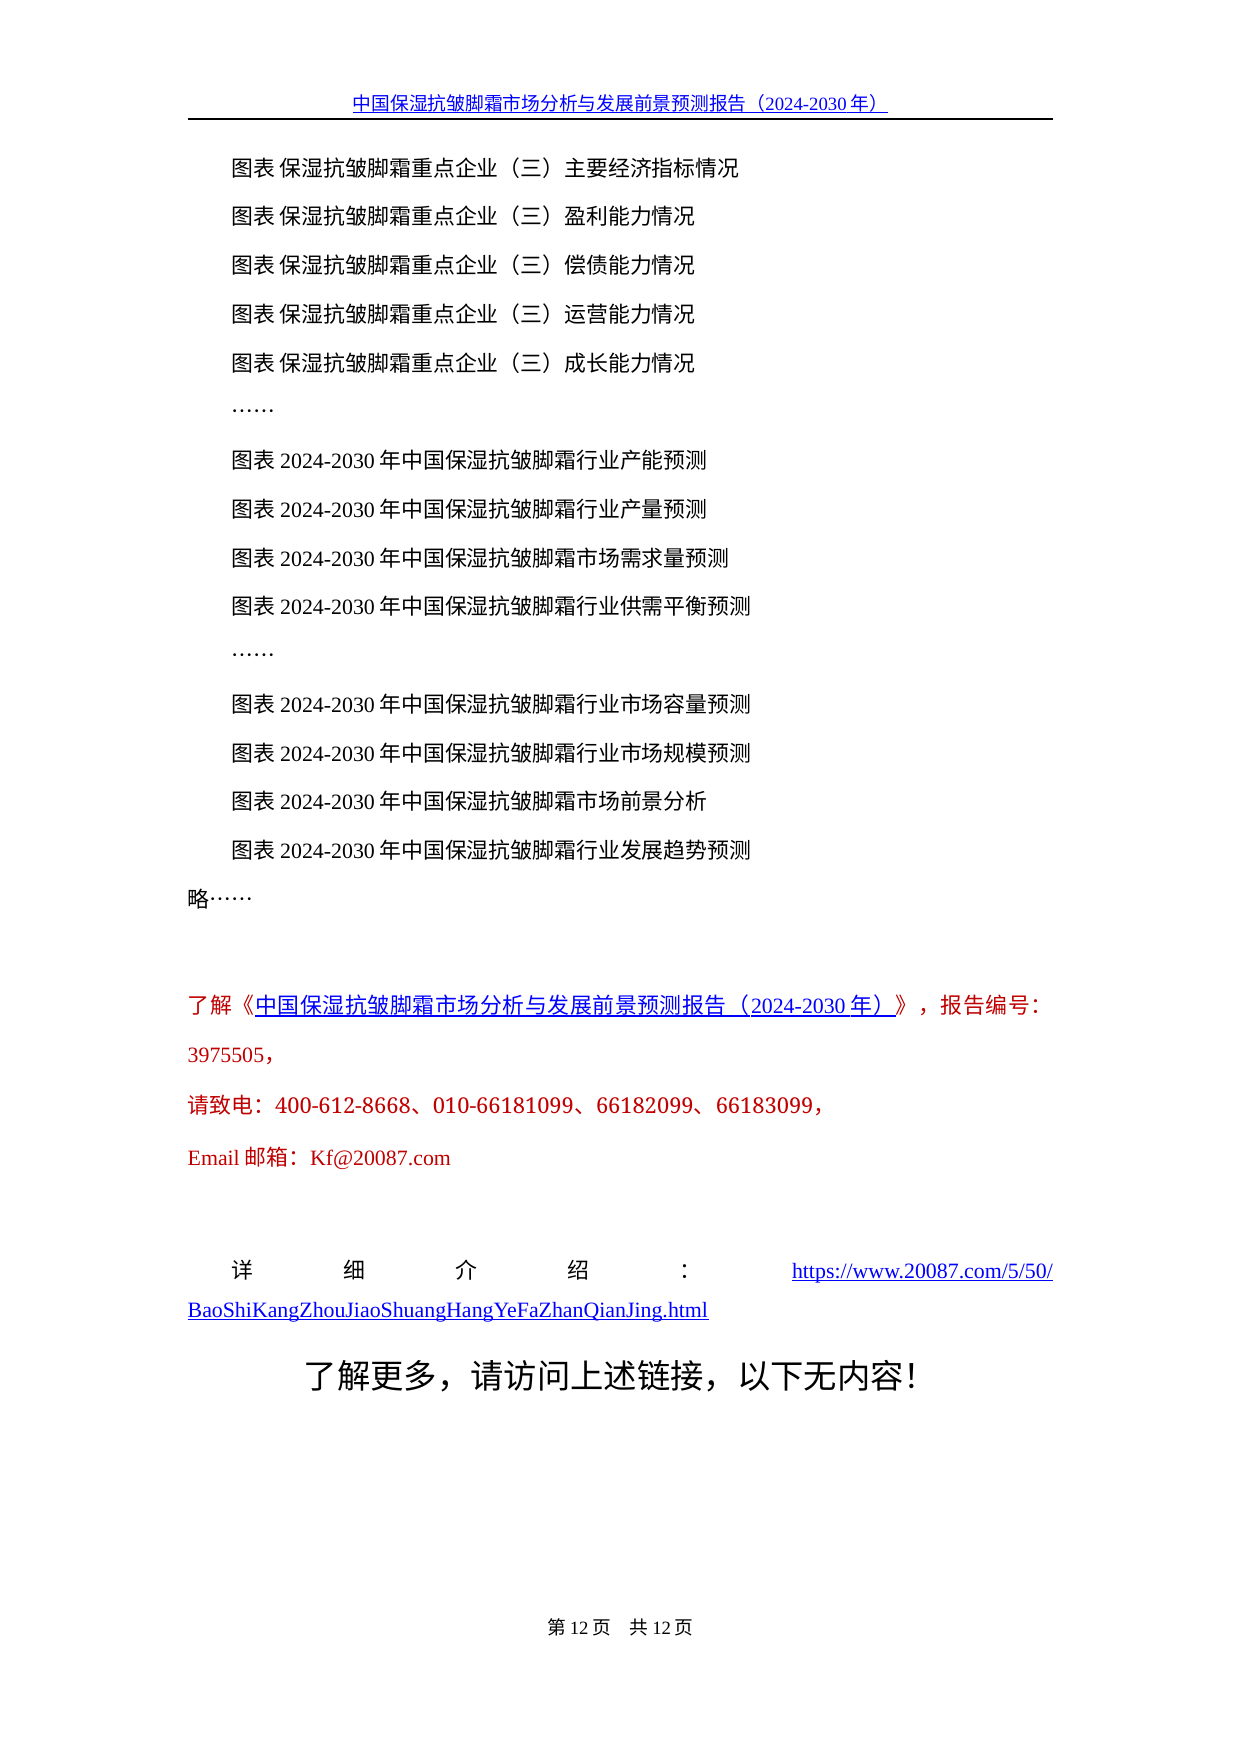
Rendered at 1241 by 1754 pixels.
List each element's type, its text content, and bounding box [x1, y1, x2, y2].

text 详细介绍：https://www.20087.com/5/50/BaoShiKangZhouJiaoShuangHangYeFaZhanQianJing.html [187, 1253, 1053, 1326]
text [187, 150, 1053, 914]
text 了解《中国保湿抗皱脚霜市场分析与发展前景预测报告（2024-2030年）》，报告编号：3975505， [187, 988, 1053, 1069]
title 了解更多，请访问上述链接，以下无内容！ [187, 1342, 1053, 1407]
text 请致电：400-612-8668、010-66181099、66182099、66183099， [187, 1088, 1053, 1121]
text Email邮箱：Kf@20087.com [187, 1140, 1053, 1172]
